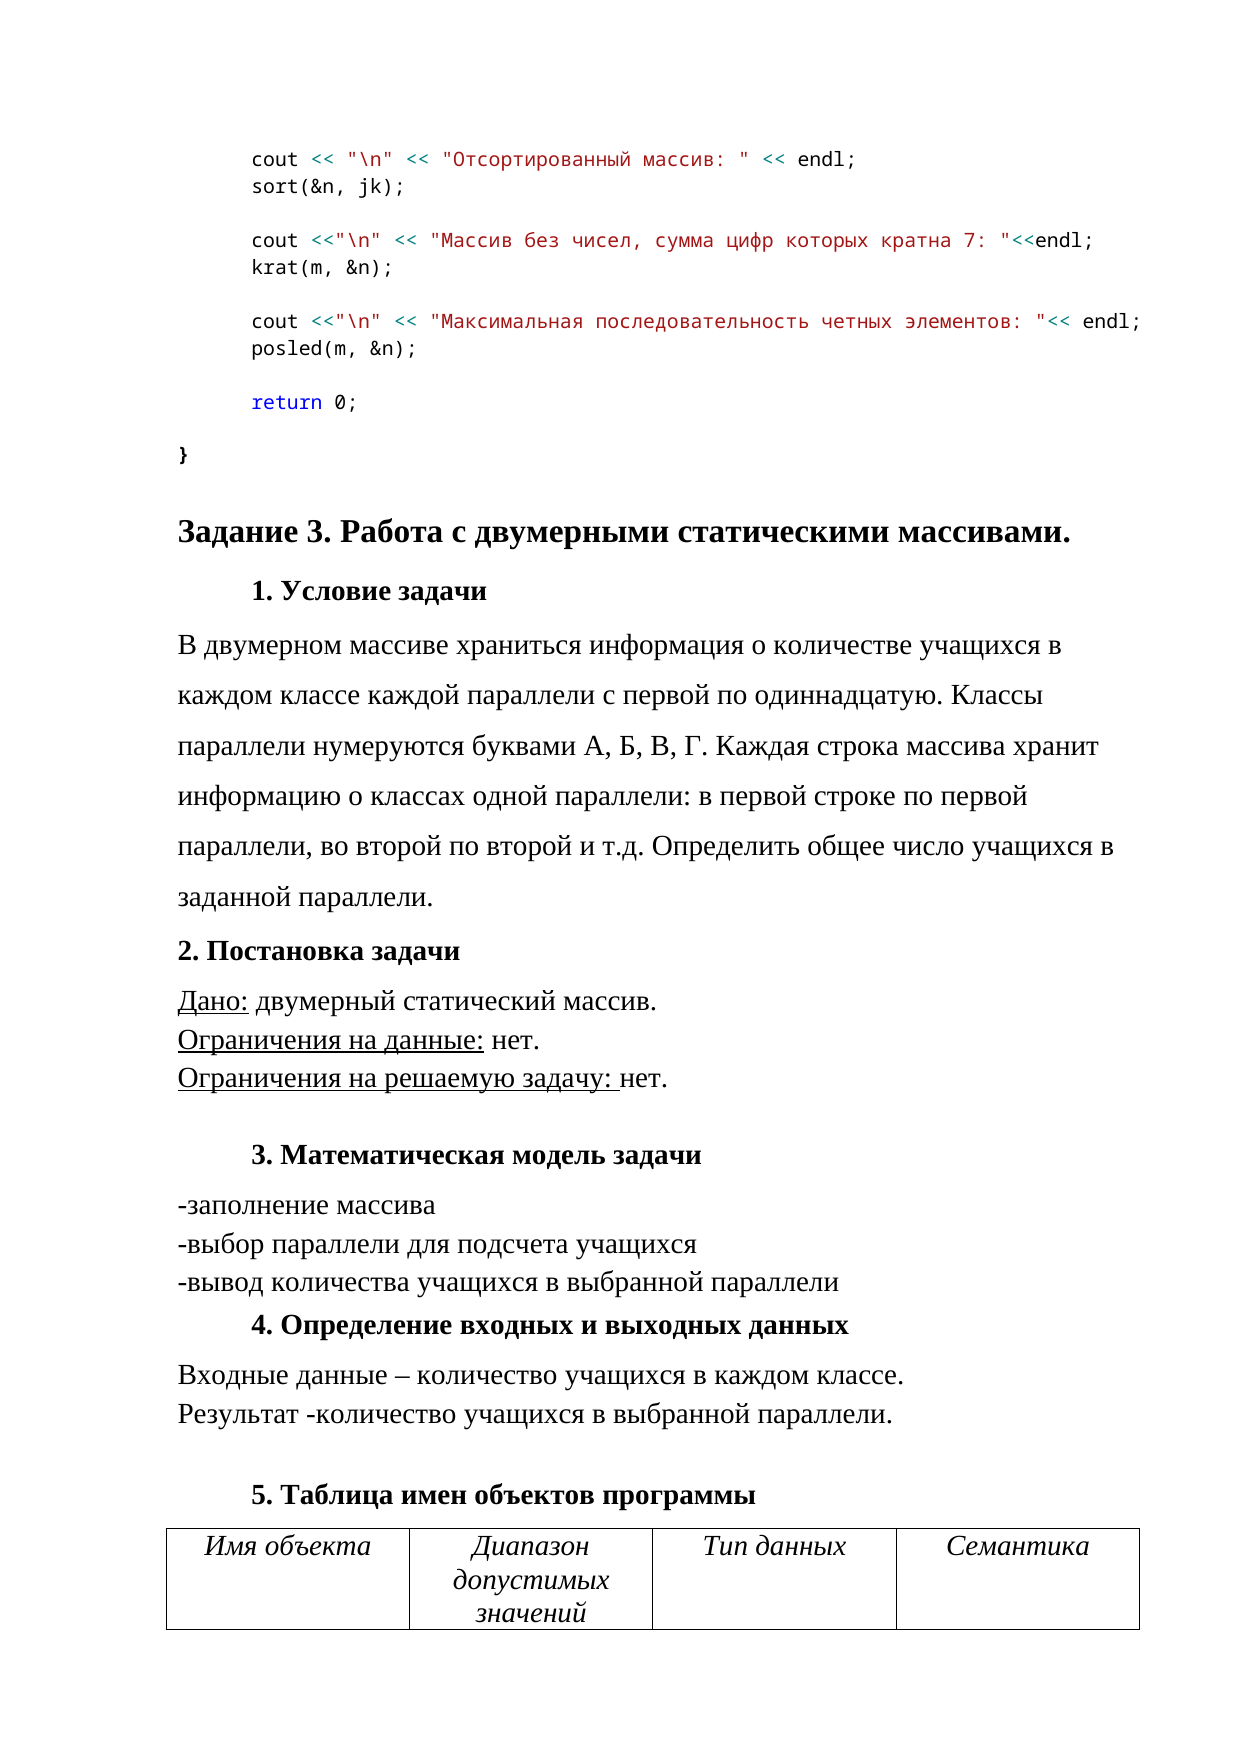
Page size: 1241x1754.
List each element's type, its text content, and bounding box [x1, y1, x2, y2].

table_header Диапазон допустимых значений [410, 1529, 652, 1629]
text Результат -количество учащихся в выбранной параллели. [177, 1396, 1152, 1429]
text return 0; [177, 388, 1152, 415]
text 1. Условие задачи [251, 573, 1152, 606]
text 4. Определение входных и выходных данных [251, 1307, 1152, 1341]
table_header Семантика [897, 1529, 1139, 1629]
text krat(m, &n); [177, 253, 1152, 280]
text 2. Постановка задачи [177, 933, 1152, 967]
text Дано: двумерный статический массив. [177, 983, 1152, 1017]
table_header Имя объекта [167, 1529, 409, 1629]
text cout <<"\n" << "Максимальная последовательность четных элементов: "<< endl; [177, 307, 1152, 334]
text Задание 3. Работа с двумерными статическими массивами. [177, 511, 1152, 549]
text Входные данные – количество учащихся в каждом классе. [177, 1357, 1152, 1391]
text 3. Математическая модель задачи [251, 1137, 1152, 1170]
text Ограничения на решаемую задачу: нет. [177, 1061, 1152, 1094]
text 5. Таблица имен объектов программы [251, 1477, 1152, 1511]
text -выбор параллели для подсчета учащихся [177, 1226, 1152, 1259]
text cout <<"\n" << "Массив без чисел, сумма цифр которых кратна 7: "<<endl; [177, 226, 1152, 253]
text cout << "\n" << "Отсортированный массив: " << endl; [177, 145, 1152, 172]
text -вывод количества учащихся в выбранной параллели [177, 1264, 1152, 1298]
text posled(m, &n); [177, 334, 1152, 361]
text В двумерном массиве храниться информация о количестве учащихся в каждом классе каждой параллели с первой по одиннадцатую. Классы параллели нумеруются буквами А, Б, В, Г. Каждая строка массива хранит информацию о классах одной параллели: в первой строке по первой параллели, во второй по второй и т.д. Определить общее число учащихся в заданной параллели. [177, 627, 1152, 912]
text -заполнение массива [177, 1187, 1152, 1221]
table_header Тип данных [653, 1529, 896, 1629]
text sort(&n, jk); [177, 172, 1152, 199]
text } [177, 440, 1152, 467]
text Ограничения на данные: нет. [177, 1022, 1152, 1056]
